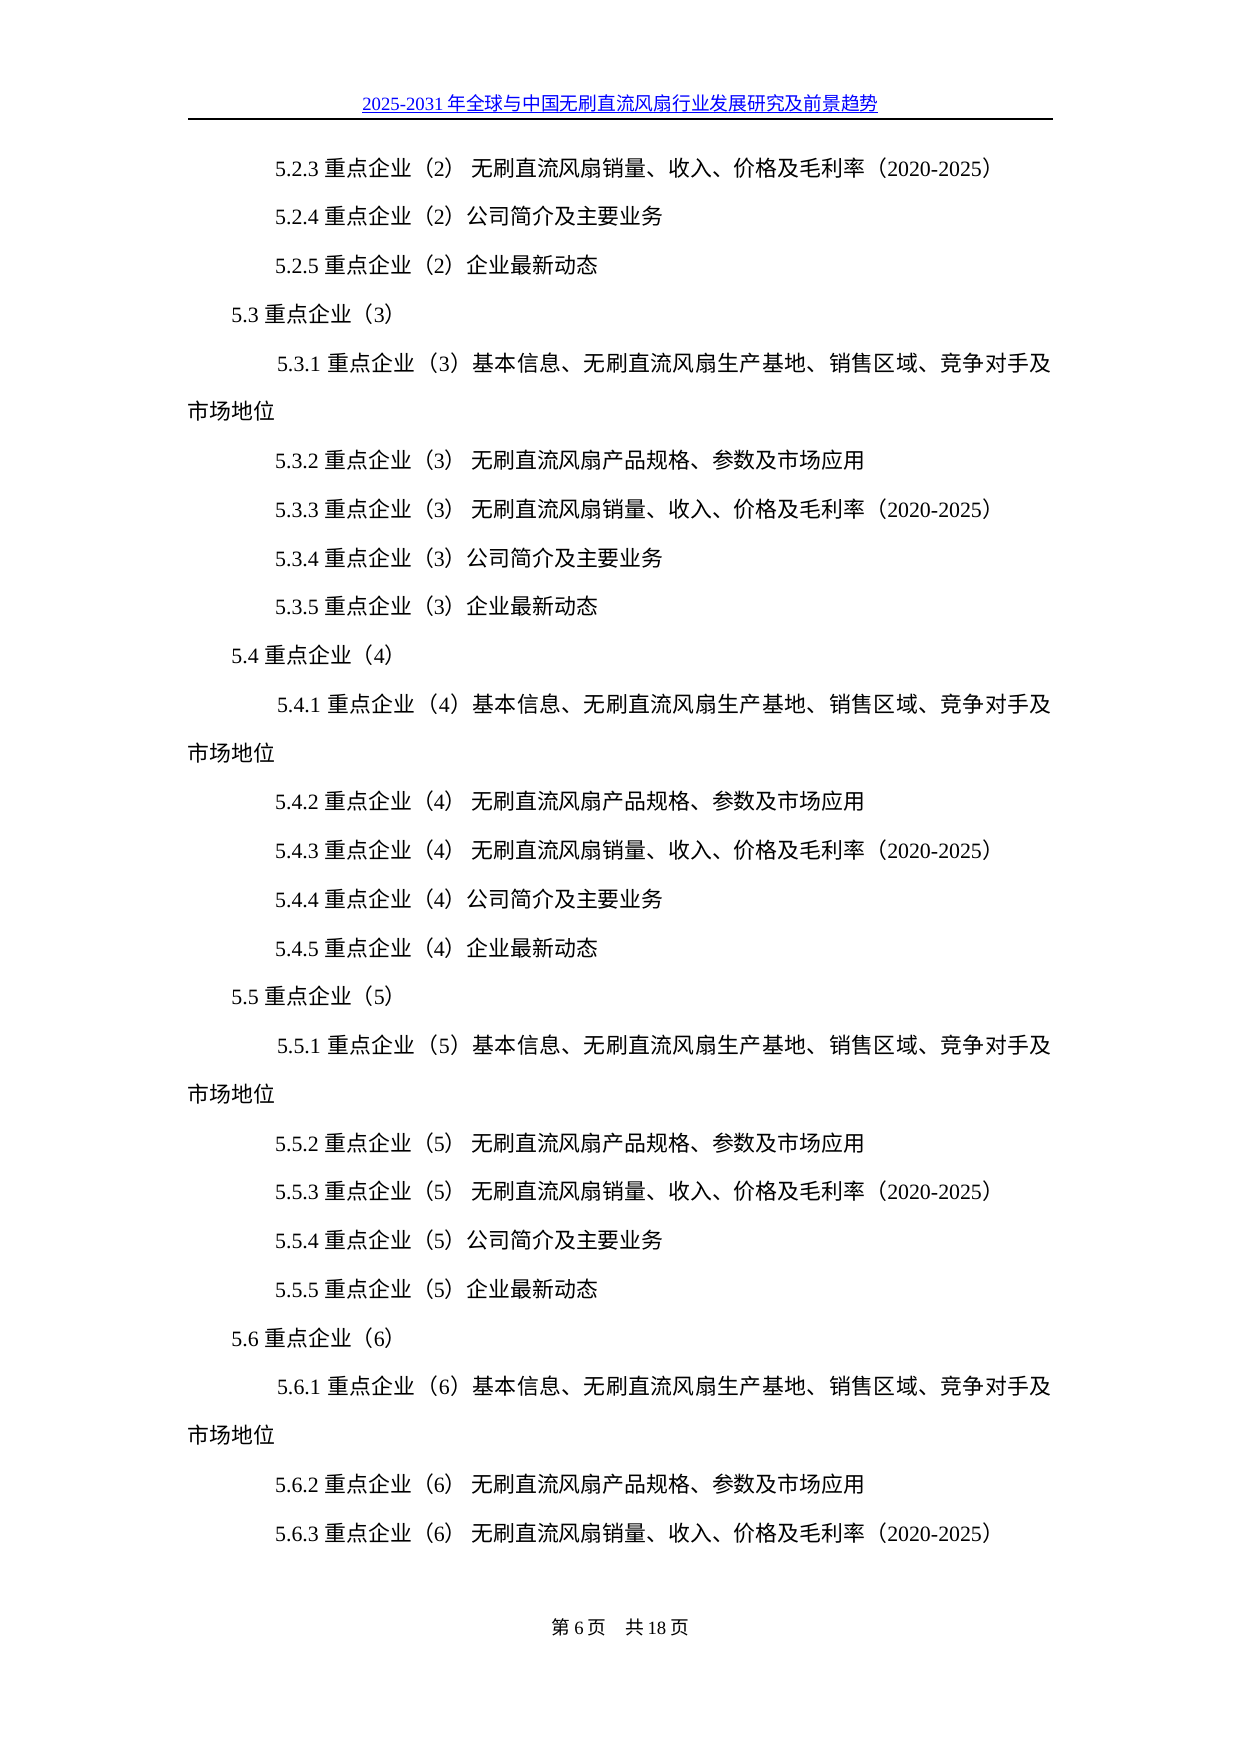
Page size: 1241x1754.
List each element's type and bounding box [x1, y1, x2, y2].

text [187, 150, 1053, 1548]
